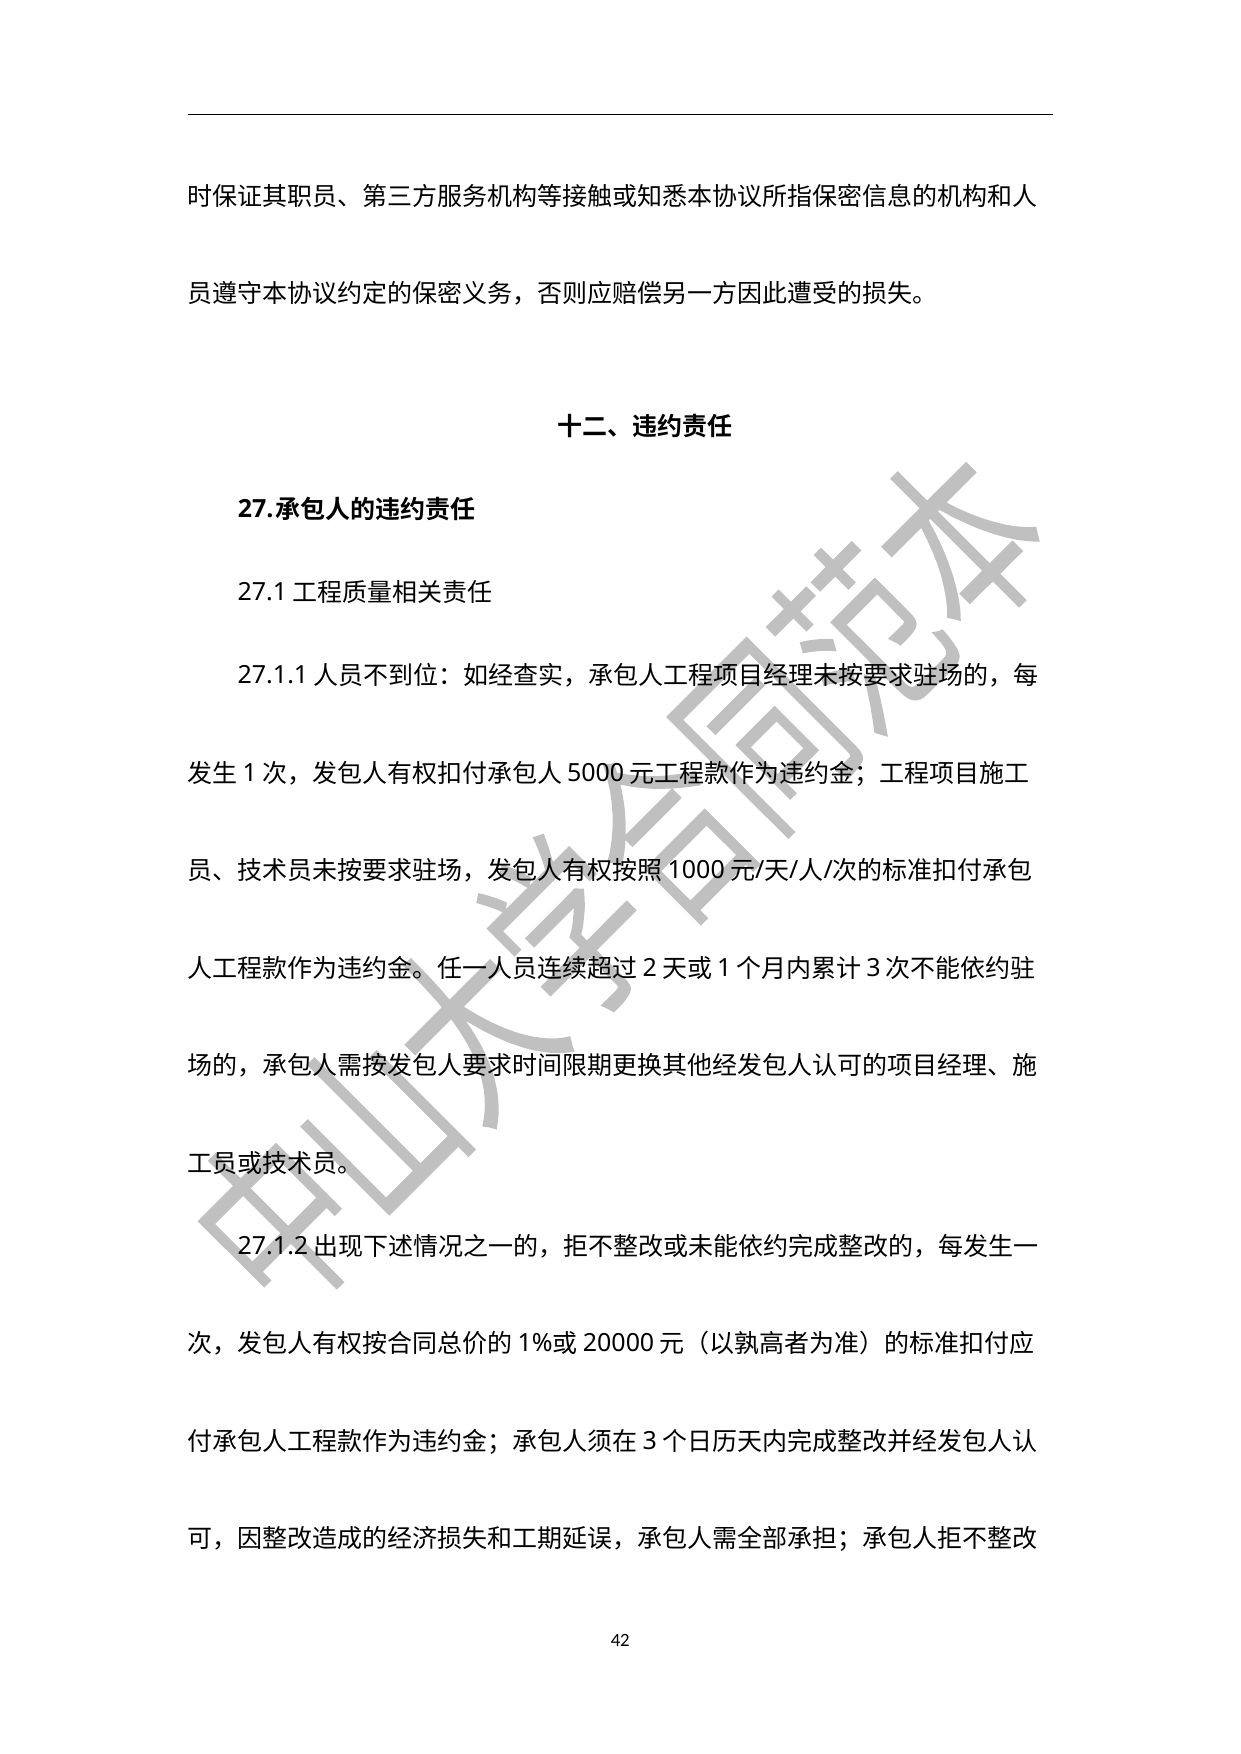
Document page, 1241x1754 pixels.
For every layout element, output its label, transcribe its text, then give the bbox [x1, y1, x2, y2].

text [187, 162, 1053, 324]
list 承包人的违约责任 [187, 475, 1053, 540]
text 27.1工程质量相关责任 [187, 558, 1053, 623]
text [187, 1212, 1053, 1569]
text 27.1.1人员不到位：如经查实，承包人工程项目经理未按要求驻场的，每发生1次，发包人有权扣付承包人5000元工程款作为违约金；工程项目施工员、技术员未按要求驻场，发包人有权按照1000元/天/人/次的标准扣付承包人工程款作为违约金。任一人员连续超过2天或1个月内累计3次不能依约驻场的，承包人需按发包人要求时间限期更换其他经发包人认可的项目经理、施工员或技术员。 [187, 641, 1053, 1194]
text 十二、违约责任 [187, 392, 1053, 457]
